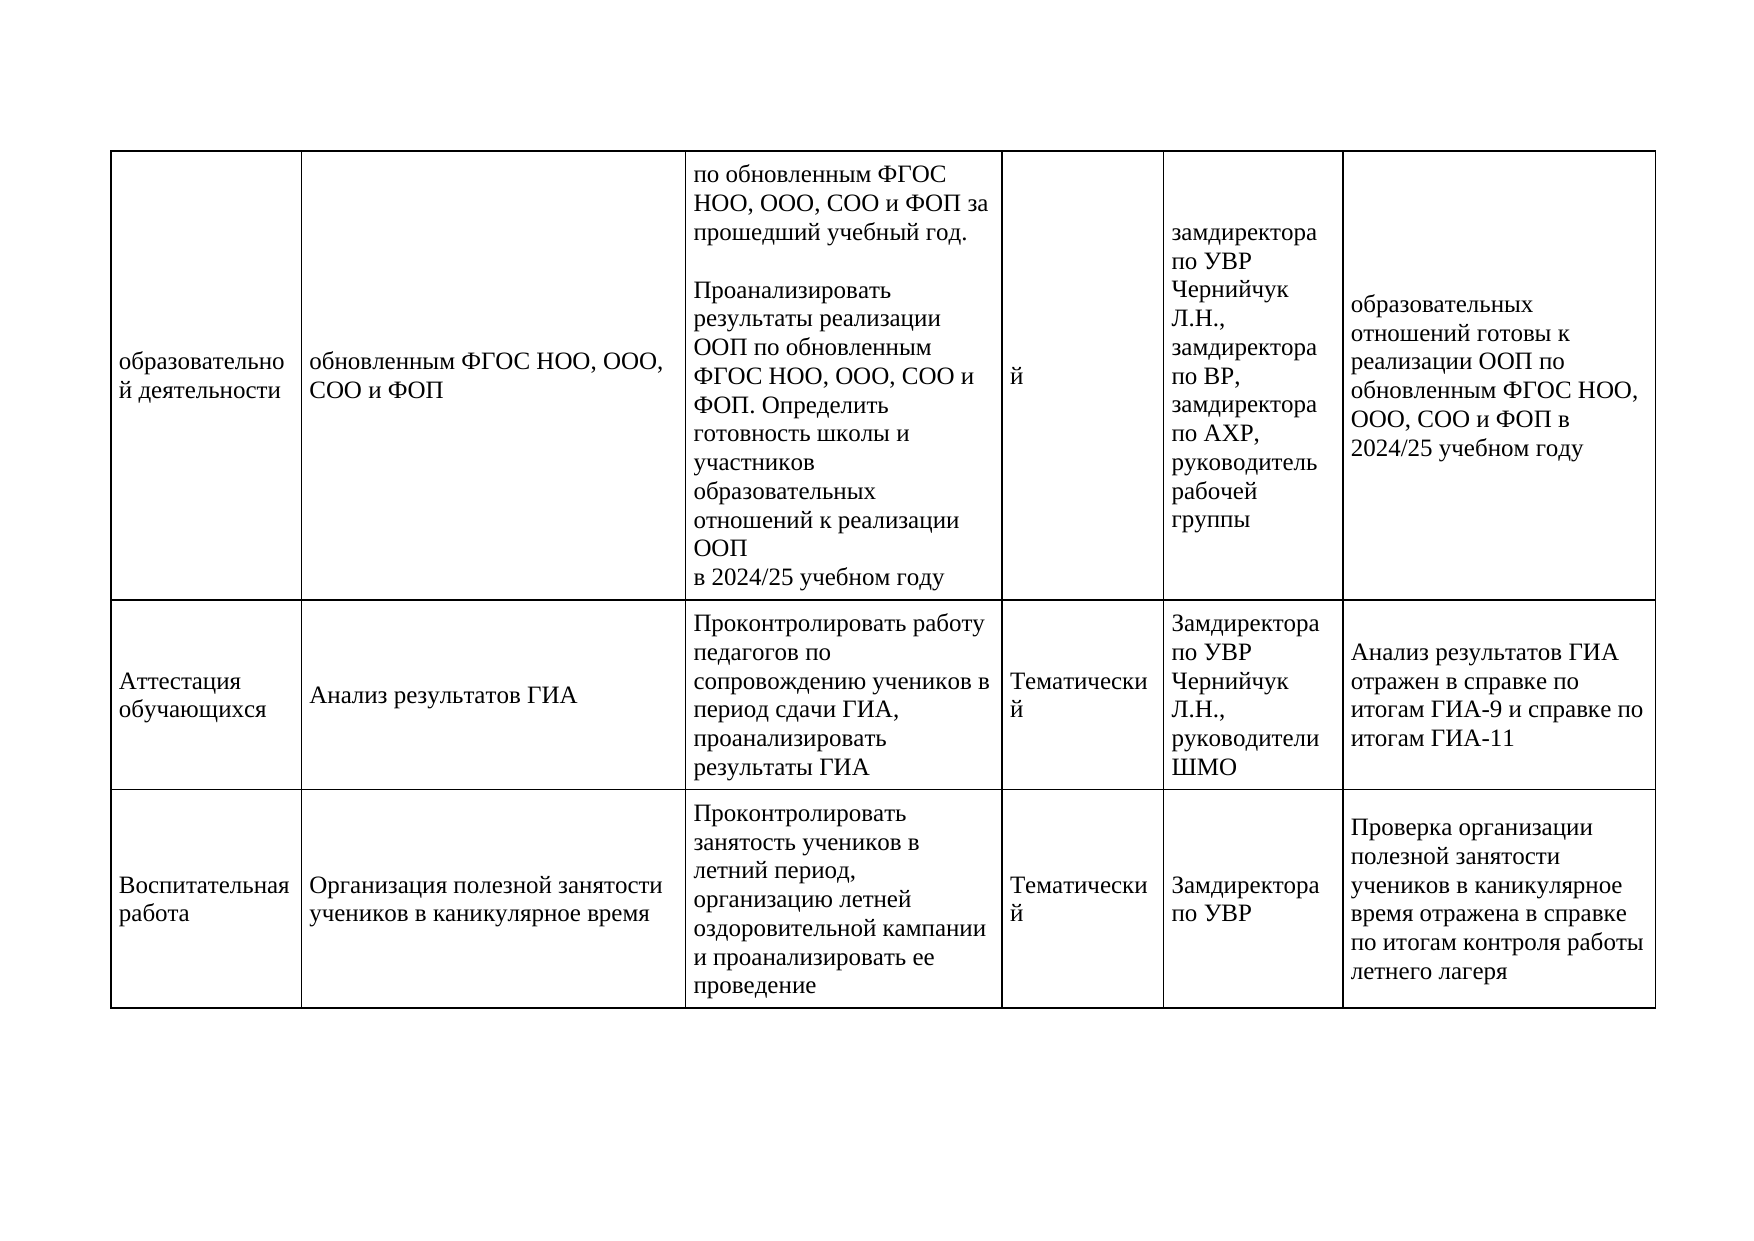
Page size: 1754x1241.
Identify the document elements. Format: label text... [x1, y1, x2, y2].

table_cell Тематический [1003, 601, 1163, 788]
table_cell Анализ результатов ГИА [302, 601, 685, 788]
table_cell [1164, 152, 1342, 599]
table_cell Тематический [1003, 790, 1163, 1007]
table_cell Проверка организации полезной занятости учеников в каникулярное время отражена в справке по итогам контроля работы летнего лагеря [1344, 790, 1655, 1007]
table_cell Замдиректора по УВР [1164, 790, 1342, 1007]
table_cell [686, 152, 1001, 599]
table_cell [302, 152, 685, 599]
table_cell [1344, 152, 1655, 599]
table_cell Анализ результатов ГИА отражен в справке по итогам ГИА-9 и справке по итогам ГИА-11 [1344, 601, 1655, 788]
table_cell Воспитательная работа [112, 790, 301, 1007]
table_cell Организация полезной занятости учеников в каникулярное время [302, 790, 685, 1007]
table_cell Аттестация обучающихся [112, 601, 301, 788]
table_cell Комплексный [1003, 152, 1163, 599]
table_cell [112, 152, 301, 599]
table_cell Замдиректора по УВР Чернийчук Л.Н., руководители ШМО [1164, 601, 1342, 788]
table_cell Проконтролировать работу педагогов по сопровождению учеников в период сдачи ГИА, проанализировать результаты ГИА [686, 601, 1001, 788]
table_cell Проконтролировать занятость учеников в летний период, организацию летней оздоровительной кампании и проанализировать ее проведение [686, 790, 1001, 1007]
